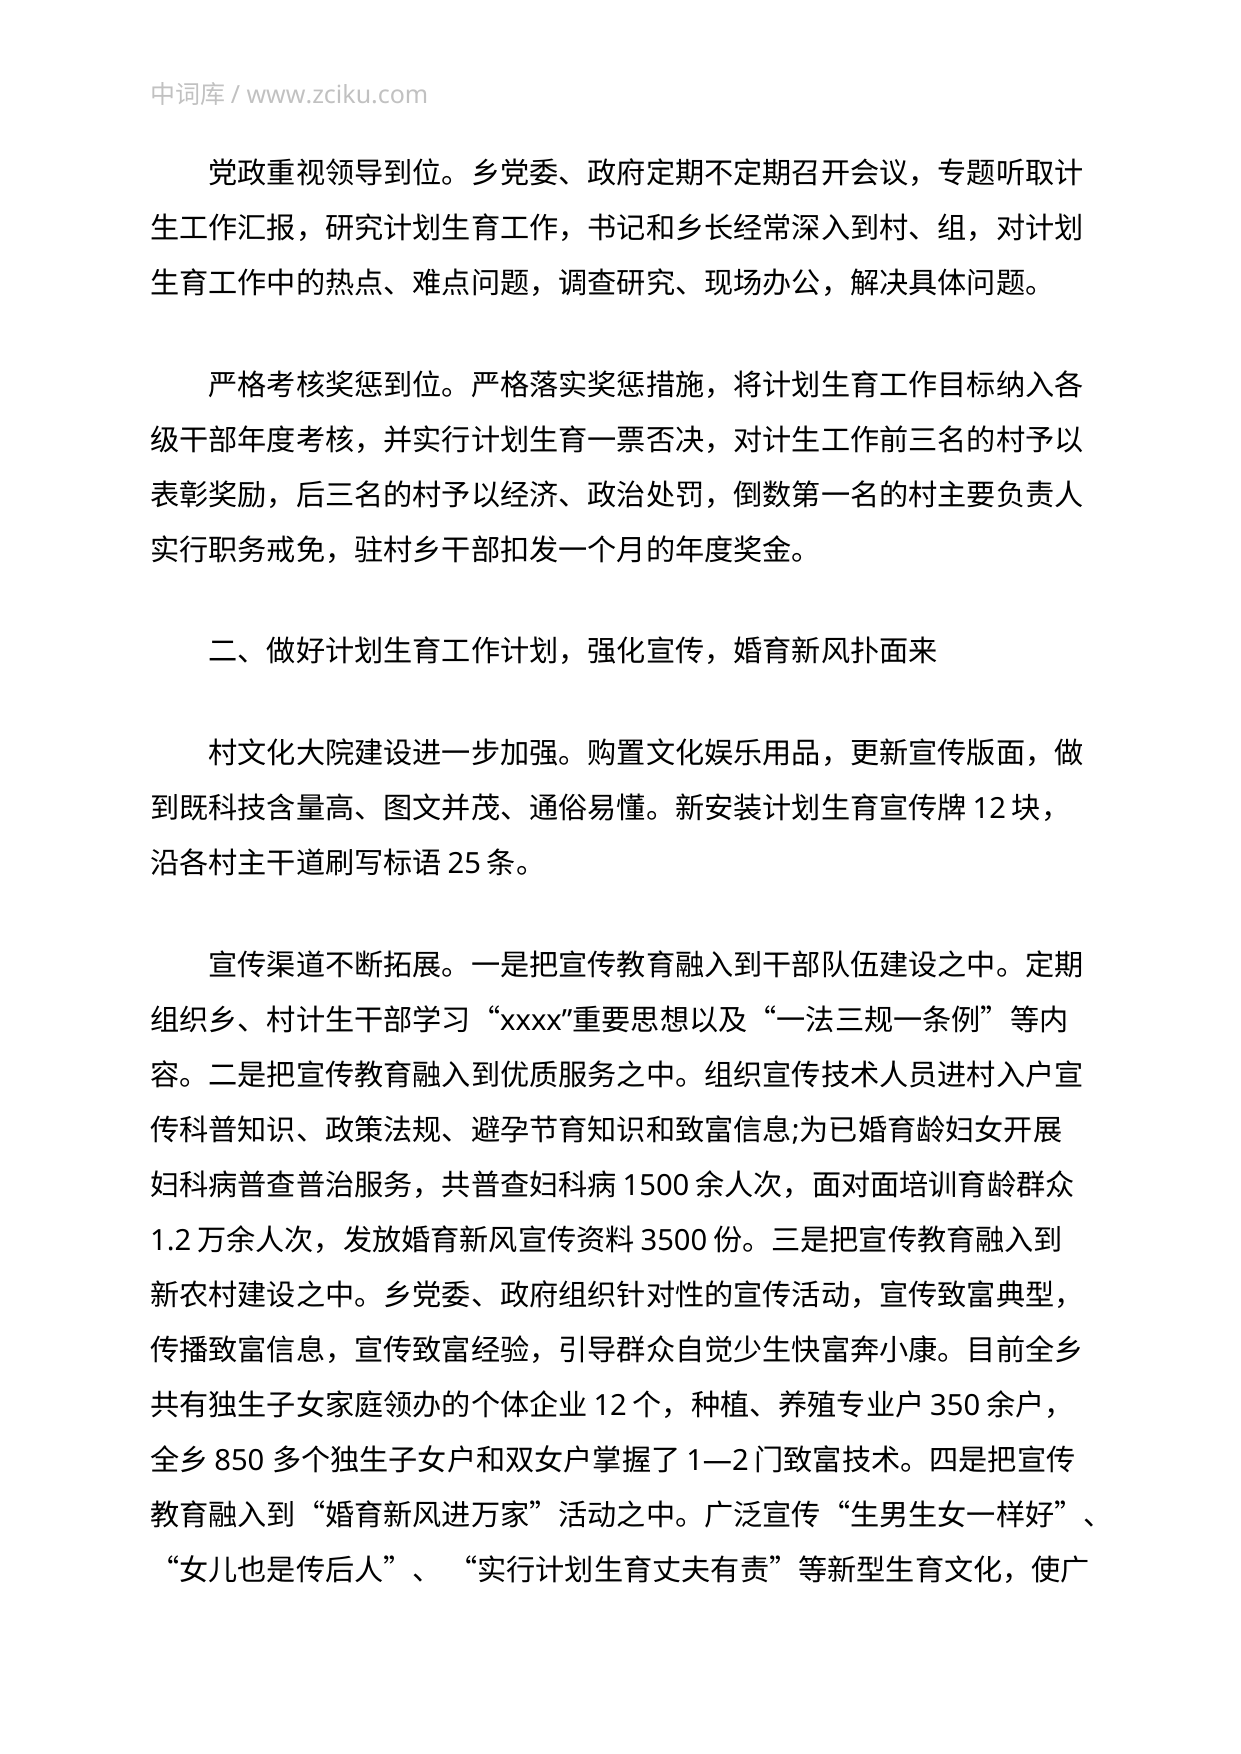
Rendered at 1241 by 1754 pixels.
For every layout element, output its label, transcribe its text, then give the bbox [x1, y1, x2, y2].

text 村文化大院建设进一步加强。购置文化娱乐用品，更新宣传版面，做到既科技含量高、图文并茂、通俗易懂。新安装计划生育宣传牌12块，沿各村主干道刷写标语25条。 [150, 730, 1090, 882]
text 严格考核奖惩到位。严格落实奖惩措施，将计划生育工作目标纳入各级干部年度考核，并实行计划生育一票否决，对计生工作前三名的村予以表彰奖励，后三名的村予以经济、政治处罚，倒数第一名的村主要负责人实行职务戒免，驻村乡干部扣发一个月的年度奖金。 [150, 362, 1090, 568]
text 二、做好计划生育工作计划，强化宣传，婚育新风扑面来 [150, 628, 1090, 670]
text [150, 942, 1090, 1588]
text 党政重视领导到位。乡党委、政府定期不定期召开会议，专题听取计生工作汇报，研究计划生育工作，书记和乡长经常深入到村、组，对计划生育工作中的热点、难点问题，调查研究、现场办公，解决具体问题。 [150, 150, 1090, 302]
